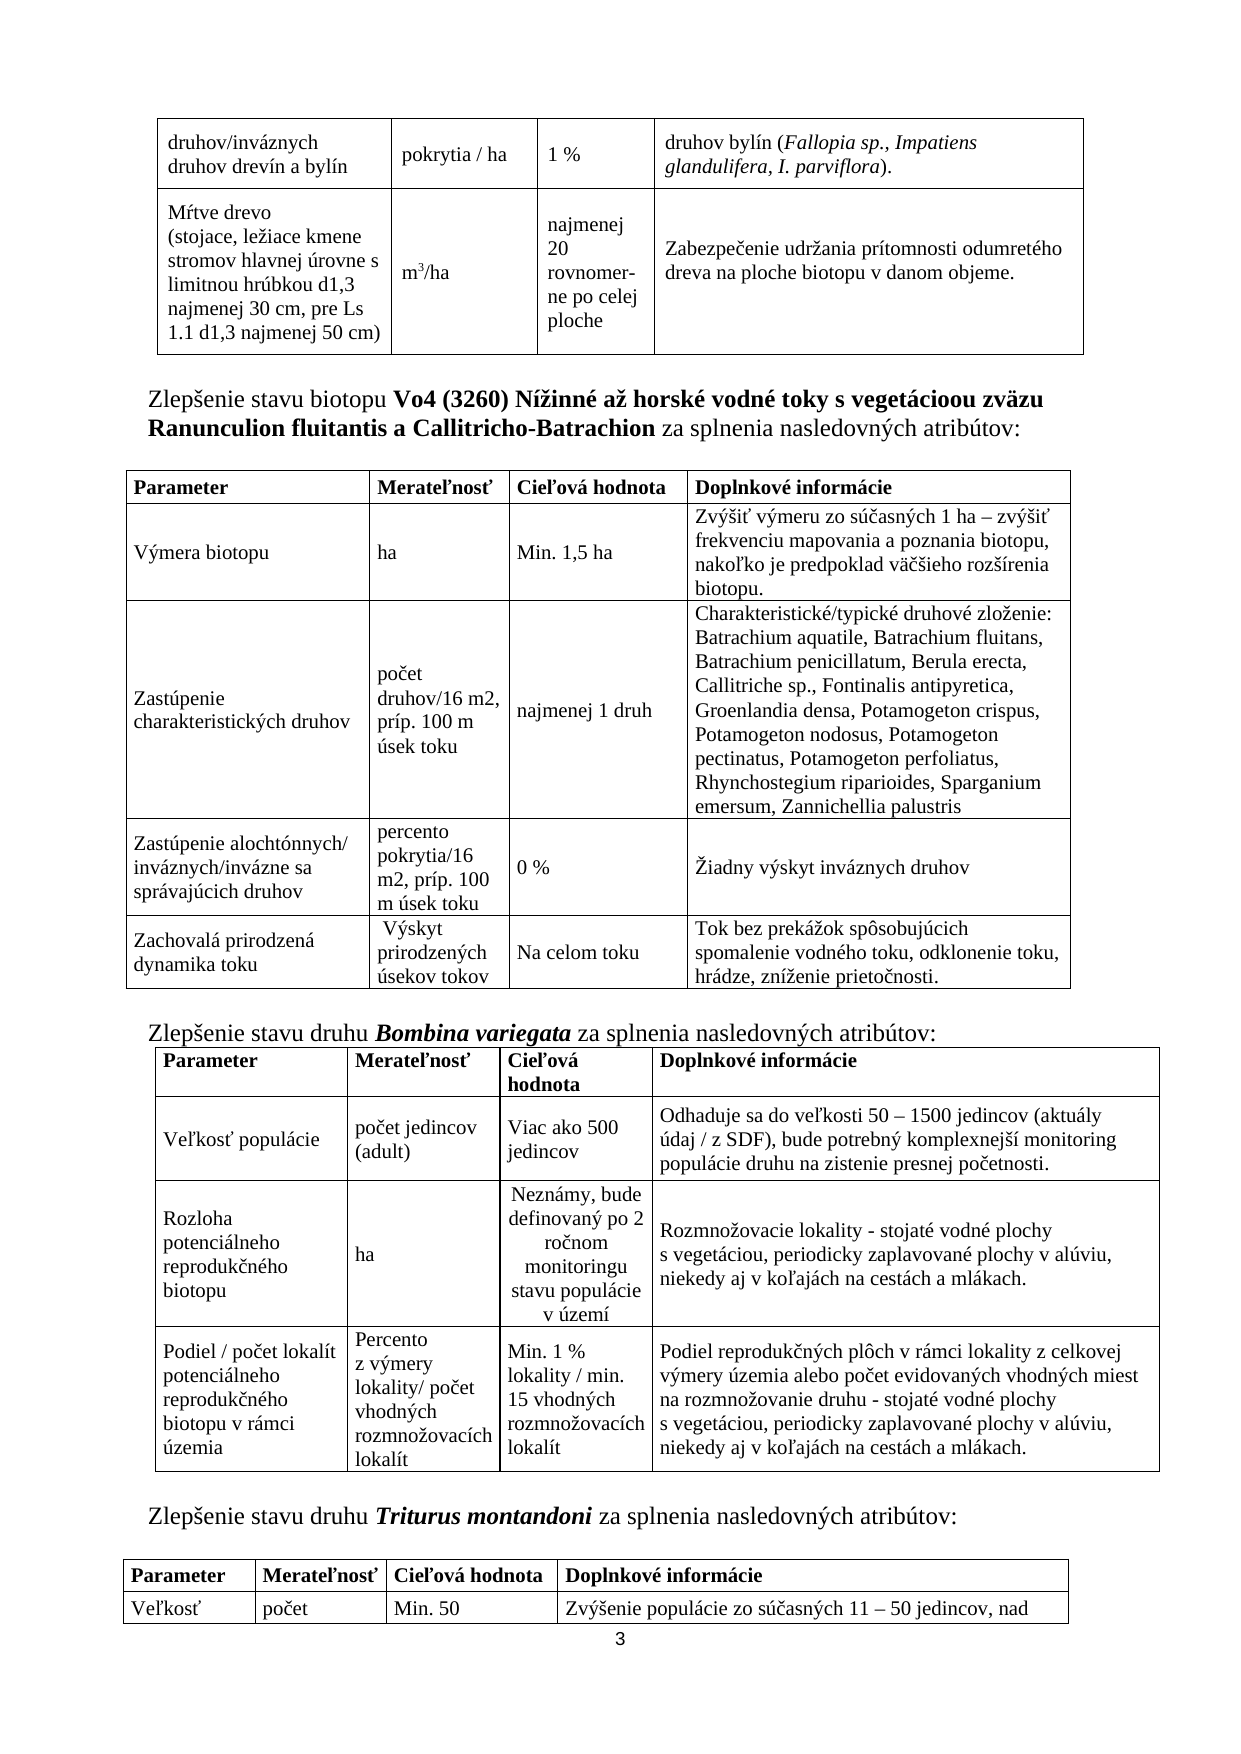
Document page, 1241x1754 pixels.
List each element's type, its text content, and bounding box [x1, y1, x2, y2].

table_cell najmenej 20 rovnomer-ne po celej ploche [538, 189, 654, 354]
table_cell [558, 1592, 1068, 1623]
table_cell Zachovalá prirodzená dynamika toku [127, 916, 369, 988]
table_cell Neznámy, bude definovaný po 2 ročnom monitoringu stavu populácie v území [501, 1181, 652, 1326]
table_cell Žiadny výskyt inváznych druhov [688, 819, 1070, 915]
table_cell Min. 1,5 ha [510, 504, 687, 600]
table_cell Min. 50 [387, 1592, 557, 1623]
table_cell Zabezpečenie udržania prítomnosti odumretého dreva na ploche biotopu v danom objeme. [655, 189, 1083, 354]
table_cell Výmera biotopu [127, 504, 369, 600]
table_header Parameter [124, 1560, 255, 1591]
table_header Doplnkové informácie [653, 1048, 1159, 1096]
table_cell m3/ha [392, 189, 537, 354]
text Zlepšenie stavu druhu Triturus montandoni za splnenia nasledovných atribútov: [627, 1501, 1092, 1530]
table_cell Charakteristické/typické druhové zloženie: Batrachium aquatile, Batrachium fluitans, Batrachium penicillatum, Berula erecta, Callitriche sp., Fontinalis antipyretica, Groenlandia densa, Potamogeton crispus, Potamogeton nodosus, Potamogeton pectinatus, Potamogeton perfoliatus, Rhynchostegium riparioides, Sparganium emersum, Zannichellia palustris [688, 601, 1070, 818]
table_cell počet jedincov (adult) [348, 1097, 499, 1180]
table_cell Veľkosť populácie [124, 1592, 255, 1623]
table_header Cieľová hodnota [510, 471, 687, 503]
table_cell percento pokrytia/16 m2, príp. 100 m úsek toku [370, 819, 509, 915]
table_header Cieľová hodnota [501, 1048, 652, 1096]
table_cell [655, 119, 1083, 188]
table_cell najmenej 1 druh [510, 601, 687, 818]
table_header Merateľnosť [370, 471, 509, 503]
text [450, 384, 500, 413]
table_header Cieľová hodnota [387, 1560, 557, 1591]
text Zlepšenie stavu biotopu Vo4 (3260) Nížinné až horské vodné toky s vegetácioou zväzu Ranunculion fluitantis a Callitricho-Batrachion za splnenia nasledovných atribútov: [148, 384, 442, 442]
table_cell Odhaduje sa do veľkosti 50 – 1500 jedincov (aktuály údaj / z SDF), bude potrebný komplexnejší monitoring populácie druhu na zistenie presnej početnosti. [653, 1097, 1159, 1180]
table_cell Zvýšiť výmeru zo súčasných 1 ha – zvýšiť frekvenciu mapovania a poznania biotopu, nakoľko je predpoklad väčšieho rozšírenia biotopu. [688, 504, 1070, 600]
table_cell Zastúpenie charakteristických druhov [127, 601, 369, 818]
table_header Doplnkové informácie [558, 1560, 1068, 1591]
table_header Merateľnosť [256, 1560, 386, 1591]
table_header Parameter [127, 471, 369, 503]
table_cell Veľkosť populácie [156, 1097, 347, 1180]
table_cell počet druhov/16 m2, príp. 100 m úsek toku [370, 601, 509, 818]
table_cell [392, 119, 537, 188]
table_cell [158, 119, 391, 188]
table_cell Podiel / počet lokalít potenciálneho reprodukčného biotopu v rámci územia [156, 1327, 347, 1471]
table_cell ha [370, 504, 509, 600]
table_header Doplnkové informácie [688, 471, 1070, 503]
table_cell Rozloha potenciálneho reprodukčného biotopu [156, 1181, 347, 1326]
text Zlepšenie stavu druhu Bombina variegata za splnenia nasledovných atribútov: [577, 1018, 1092, 1047]
table_cell Rozmnožovacie lokality - stojaté vodné plochy s vegetáciou, periodicky zaplavované plochy v alúviu, niekedy aj v koľajách na cestách a mlákach. [653, 1181, 1159, 1326]
table_cell Podiel reprodukčných plôch v rámci lokality z celkovej výmery územia alebo počet evidovaných vhodných miest na rozmnožovanie druhu - stojaté vodné plochy s vegetáciou, periodicky zaplavované plochy v alúviu, niekedy aj v koľajách na cestách a mlákach. [653, 1327, 1159, 1471]
table_cell Výskyt prirodzených úsekov tokov [370, 916, 509, 988]
table_cell Percento z výmery lokality/ počet vhodných rozmnožovacích lokalít [348, 1327, 499, 1471]
table_cell 0 % [510, 819, 687, 915]
table_cell Menej ako 1 % [538, 119, 654, 188]
table_header Merateľnosť [348, 1048, 499, 1096]
table_cell Tok bez prekážok spôsobujúcich spomalenie vodného toku, odklonenie toku, hrádze, zníženie prietočnosti. [688, 916, 1070, 988]
table_header Parameter [156, 1048, 347, 1096]
table_cell Zastúpenie alochtónnych/ inváznych/invázne sa správajúcich druhov [127, 819, 369, 915]
table_cell Min. 1 % lokality / min. 15 vhodných rozmnožovacích lokalít [501, 1327, 652, 1471]
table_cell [256, 1592, 386, 1623]
table_cell Mŕtve drevo (stojace, ležiace kmene stromov hlavnej úrovne s limitnou hrúbkou d1,3 najmenej 30 cm, pre Ls 1.1 d1,3 najmenej 50 cm) [158, 189, 391, 354]
table_cell Viac ako 500 jedincov [501, 1097, 652, 1180]
table_cell ha [348, 1181, 499, 1326]
text Zlepšenie stavu druhu Bombina variegata za splnenia nasledovných atribútov: [148, 1018, 571, 1047]
text Zlepšenie stavu biotopu Vo4 (3260) Nížinné až horské vodné toky s vegetácioou zväzu Ranunculion fluitantis a Callitricho-Batrachion za splnenia nasledovných atribútov: [662, 413, 1014, 442]
text Zlepšenie stavu druhu Triturus montandoni za splnenia nasledovných atribútov: [148, 1501, 621, 1530]
table_cell Na celom toku [510, 916, 687, 988]
